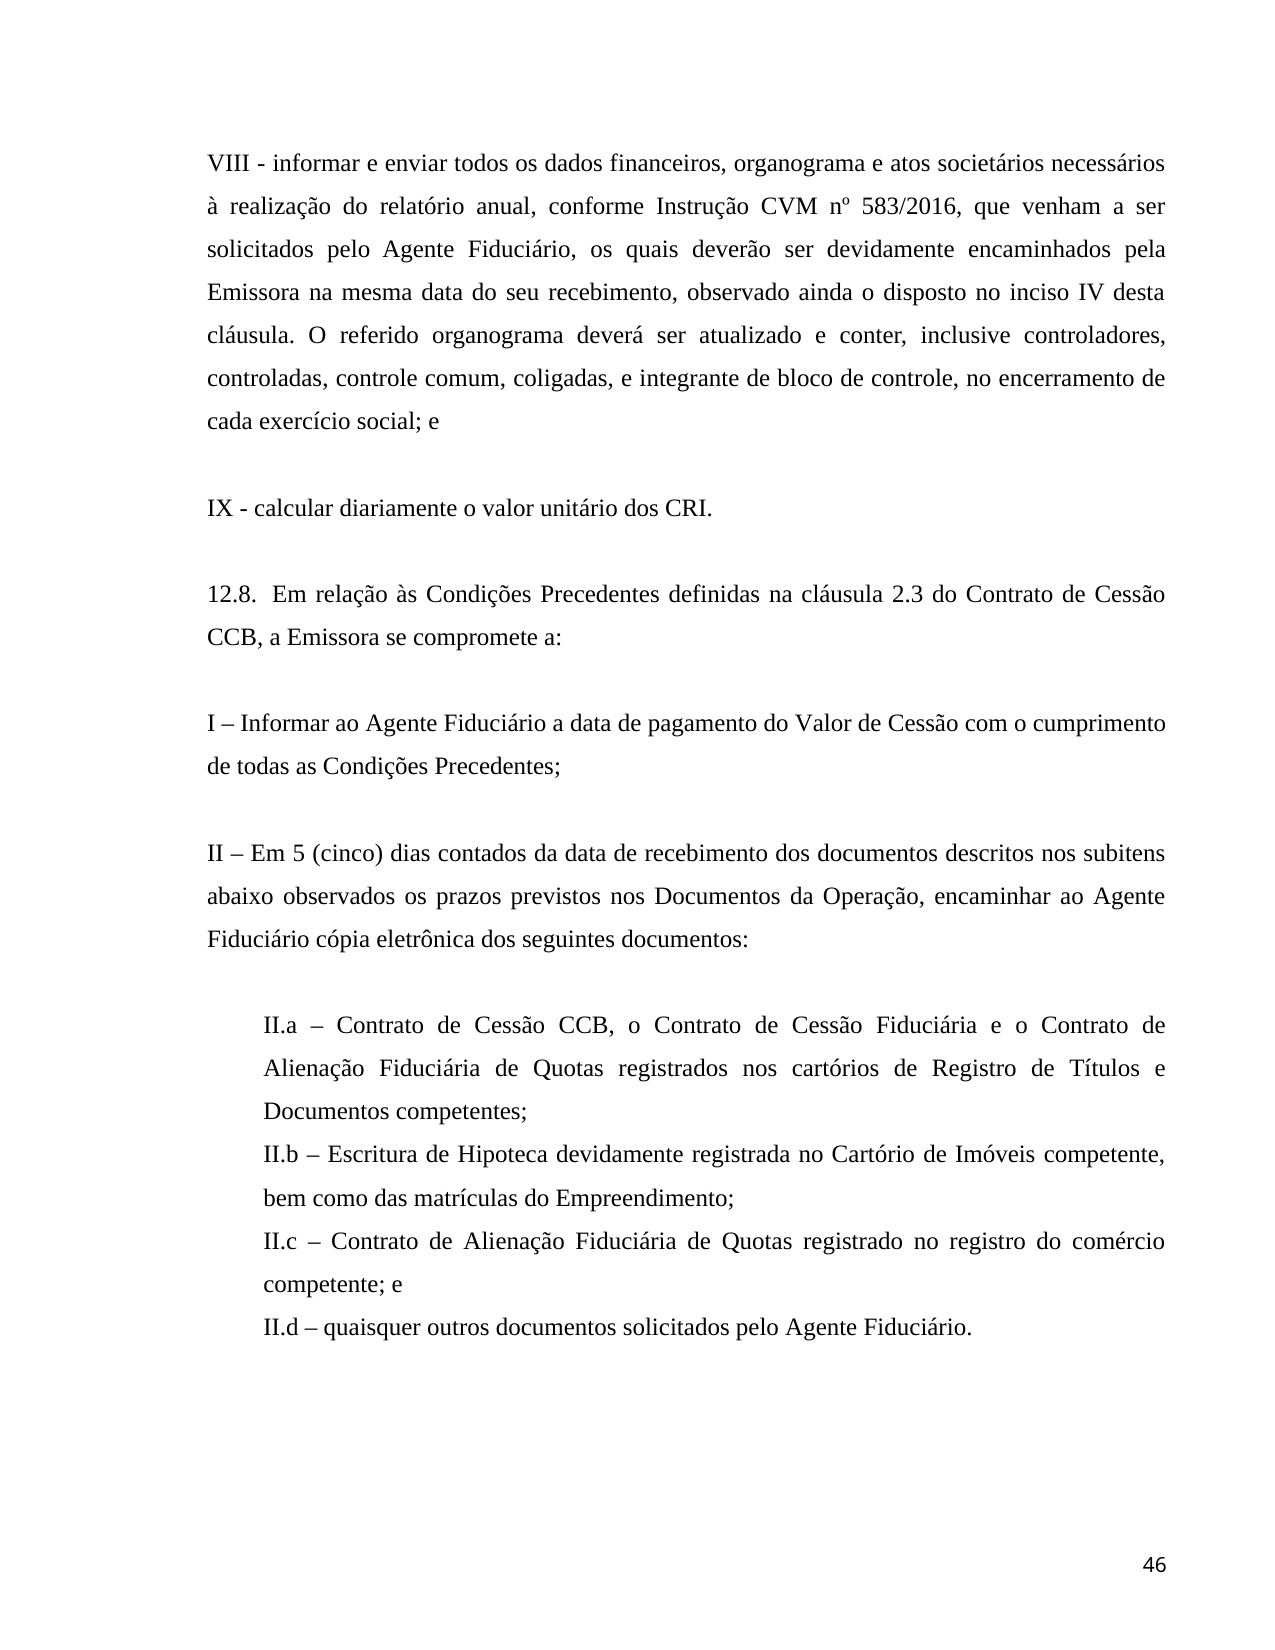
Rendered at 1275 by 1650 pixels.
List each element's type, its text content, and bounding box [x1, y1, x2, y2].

text 12.8. Em relação às Condições Precedentes definidas na cláusula 2.3 do Contrato de Cessão CCB, a Emissora se compromete a: [207, 579, 1167, 651]
text I – Informar ao Agente Fiduciário a data de pagamento do Valor de Cessão com o cumprimento de todas as Condições Precedentes; [207, 708, 1167, 780]
text II – Em 5 (cinco) dias contados da data de recebimento dos documentos descritos nos subitens abaixo observados os prazos previstos nos Documentos da Operação, encaminhar ao Agente Fiduciário cópia eletrônica dos seguintes documentos: [207, 838, 1167, 953]
text II.c – Contrato de Alienação Fiduciária de Quotas registrado no registro do comércio competente; e [263, 1226, 1167, 1298]
text II.b – Escritura de Hipoteca devidamente registrada no Cartório de Imóveis competente, bem como das matrículas do Empreendimento; [263, 1139, 1167, 1211]
text VIII - informar e enviar todos os dados financeiros, organograma e atos societários necessários à realização do relatório anual, conforme Instrução CVM nº 583/2016, que venham a ser solicitados pelo Agente Fiduciário, os quais deverão ser devidamente encaminhados pela Emissora na mesma data do seu recebimento, observado ainda o disposto no inciso IV desta cláusula. O referido organograma deverá ser atualizado e conter, inclusive controladores, controladas, controle comum, coligadas, e integrante de bloco de controle, no encerramento de cada exercício social; e [207, 148, 1167, 435]
text IX - calcular diariamente o valor unitário dos CRI. [207, 493, 1167, 521]
text II.a – Contrato de Cessão CCB, o Contrato de Cessão Fiduciária e o Contrato de Alienação Fiduciária de Quotas registrados nos cartórios de Registro de Títulos e Documentos competentes; [263, 1010, 1167, 1125]
text II.d – quaisquer outros documentos solicitados pelo Agente Fiduciário. [263, 1312, 1167, 1341]
